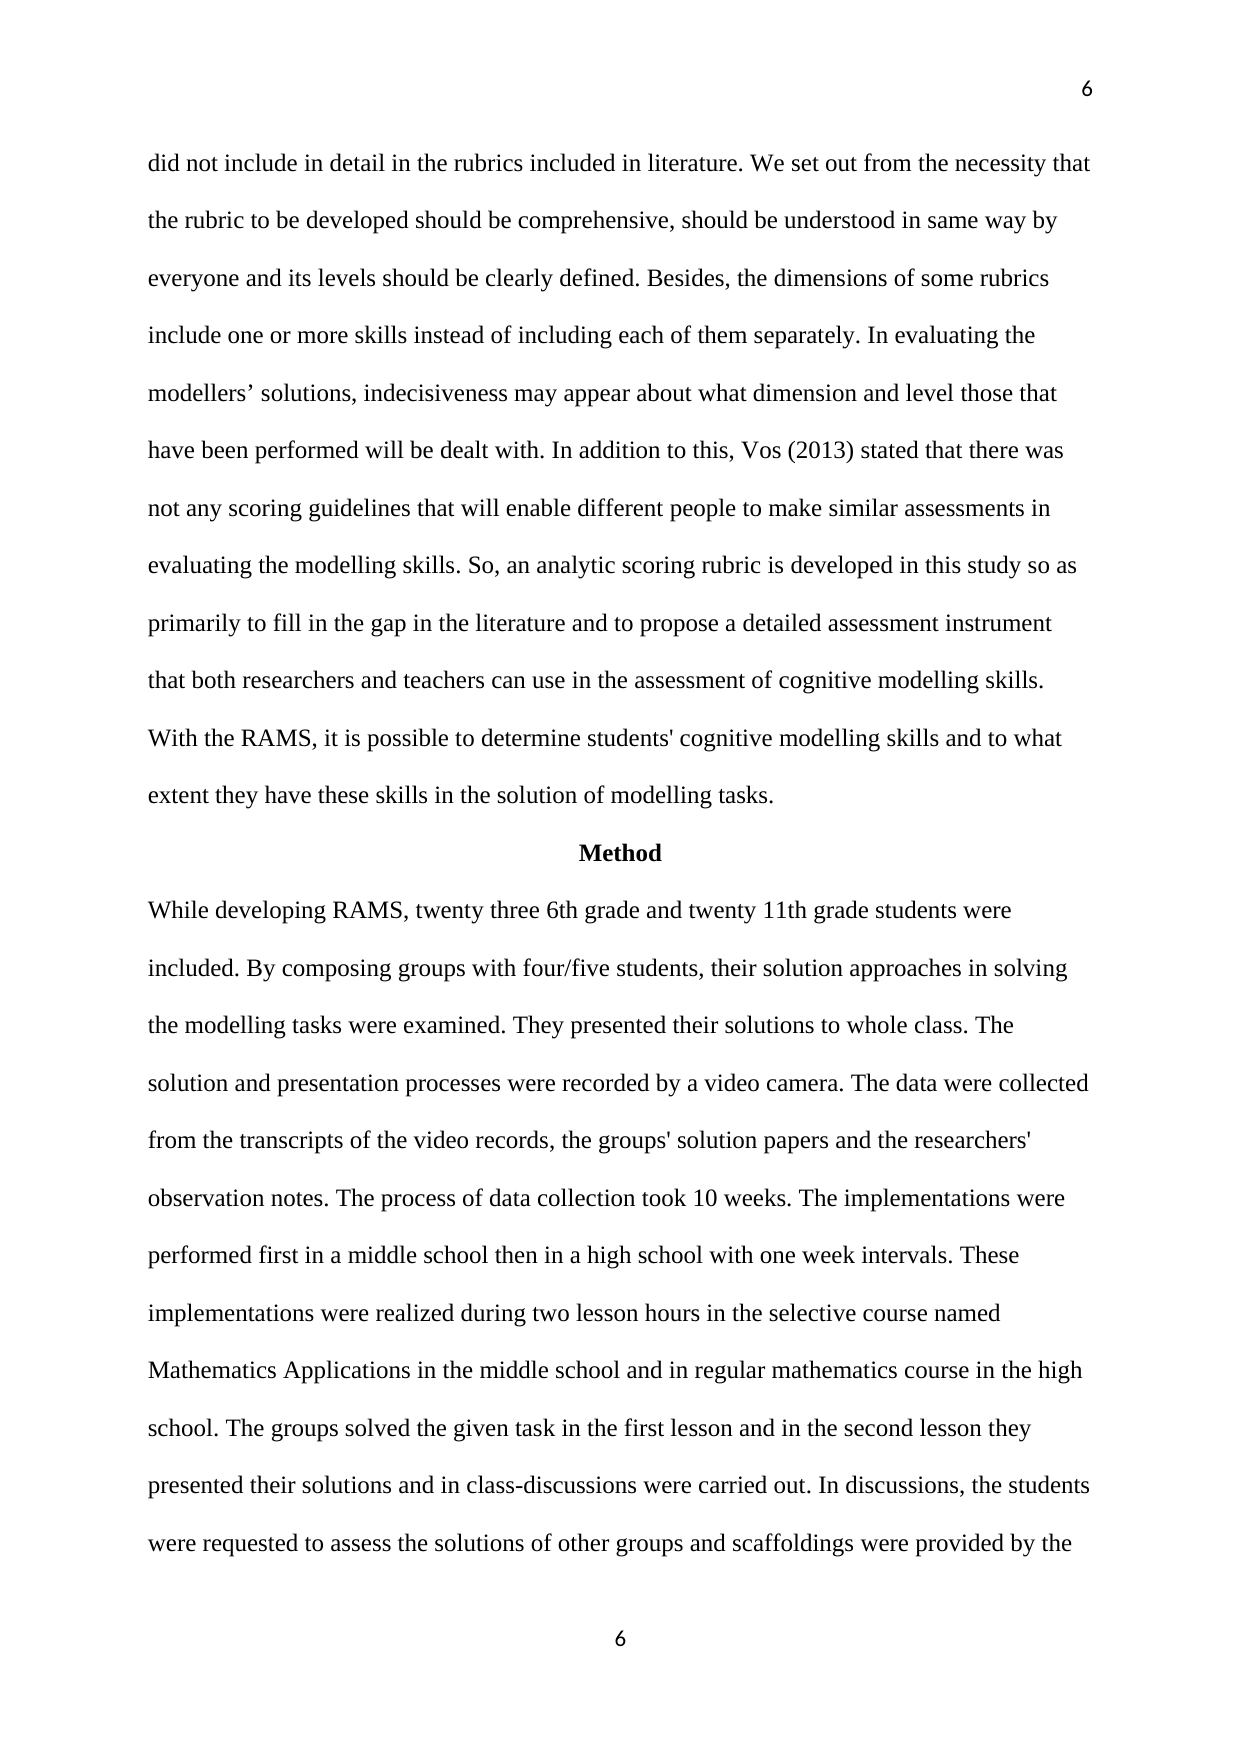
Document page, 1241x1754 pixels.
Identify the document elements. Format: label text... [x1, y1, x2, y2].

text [148, 148, 1092, 809]
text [148, 895, 1092, 1556]
text Method [148, 838, 1092, 866]
